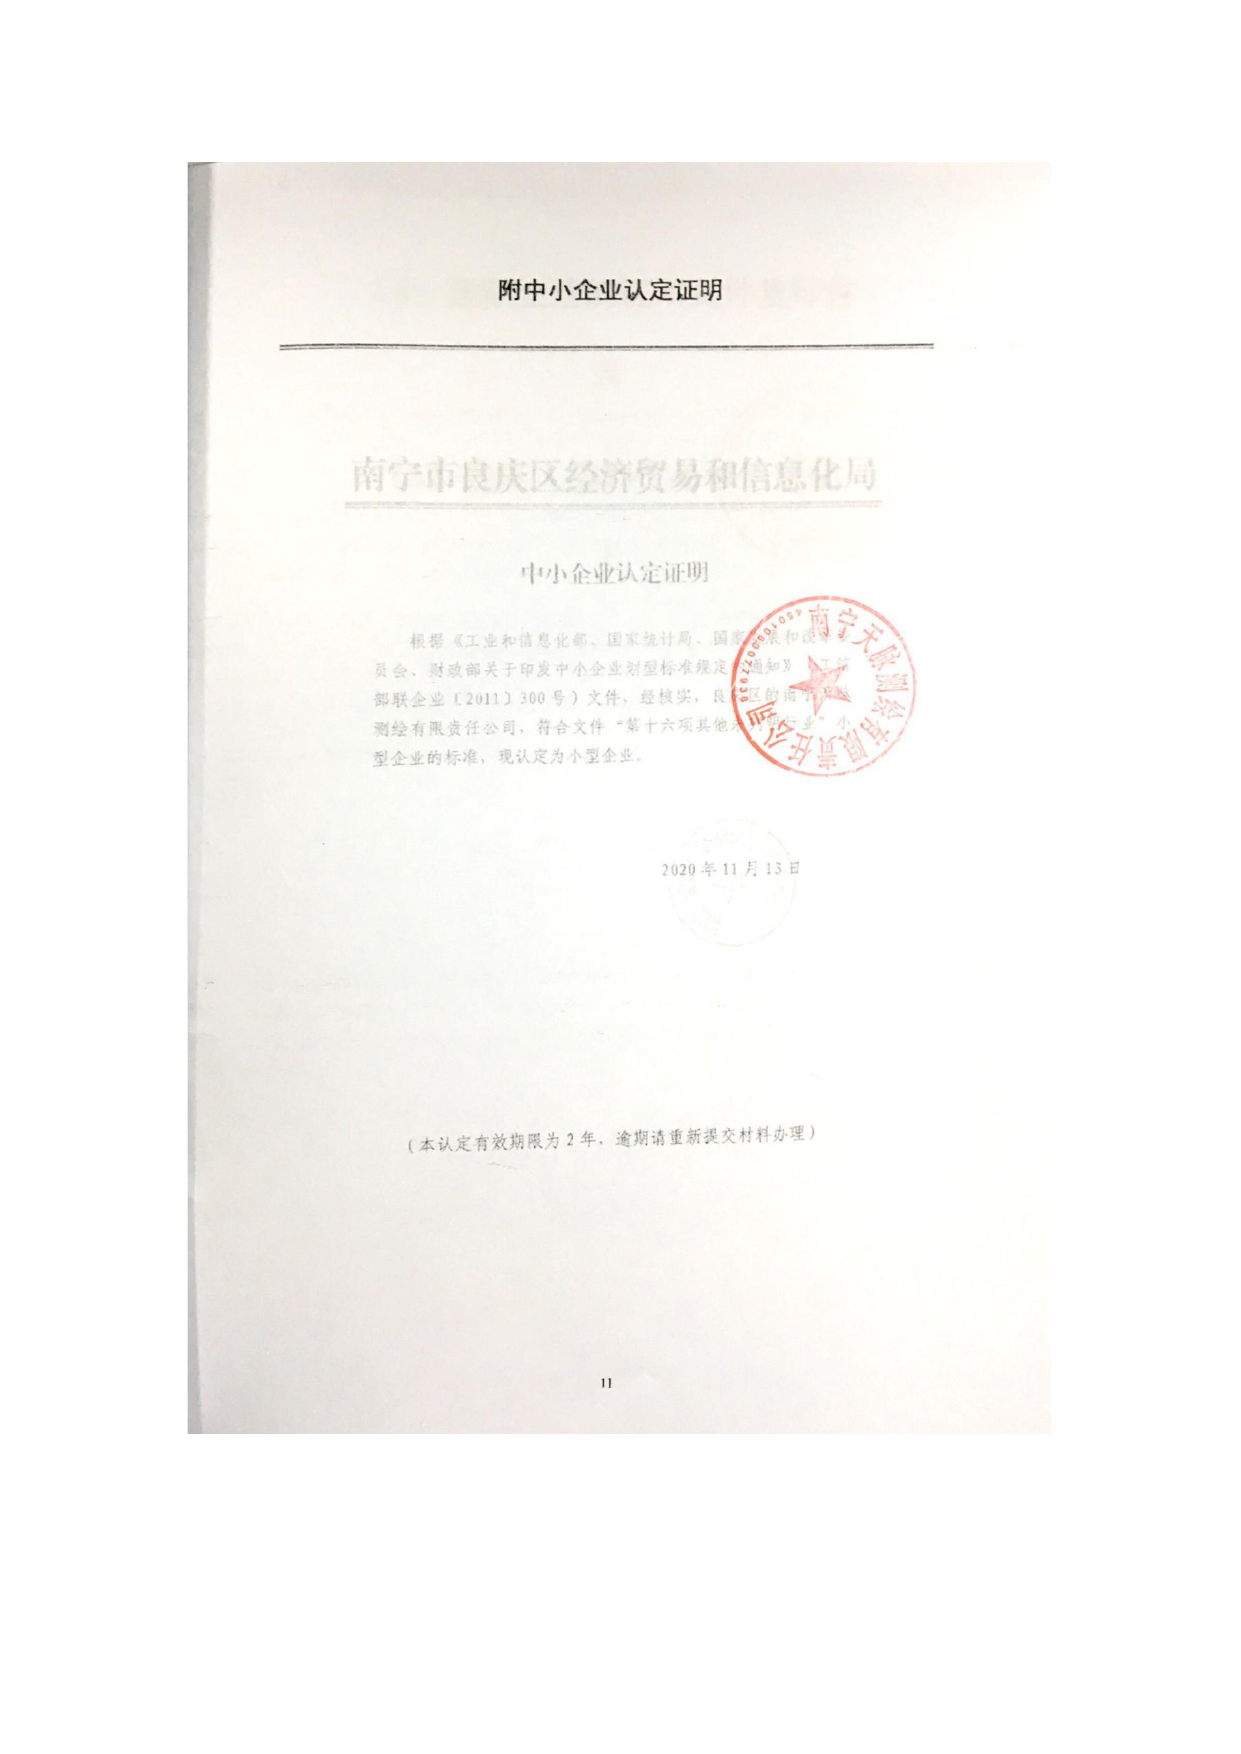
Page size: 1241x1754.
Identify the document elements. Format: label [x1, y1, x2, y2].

picture [187, 162, 1052, 1434]
